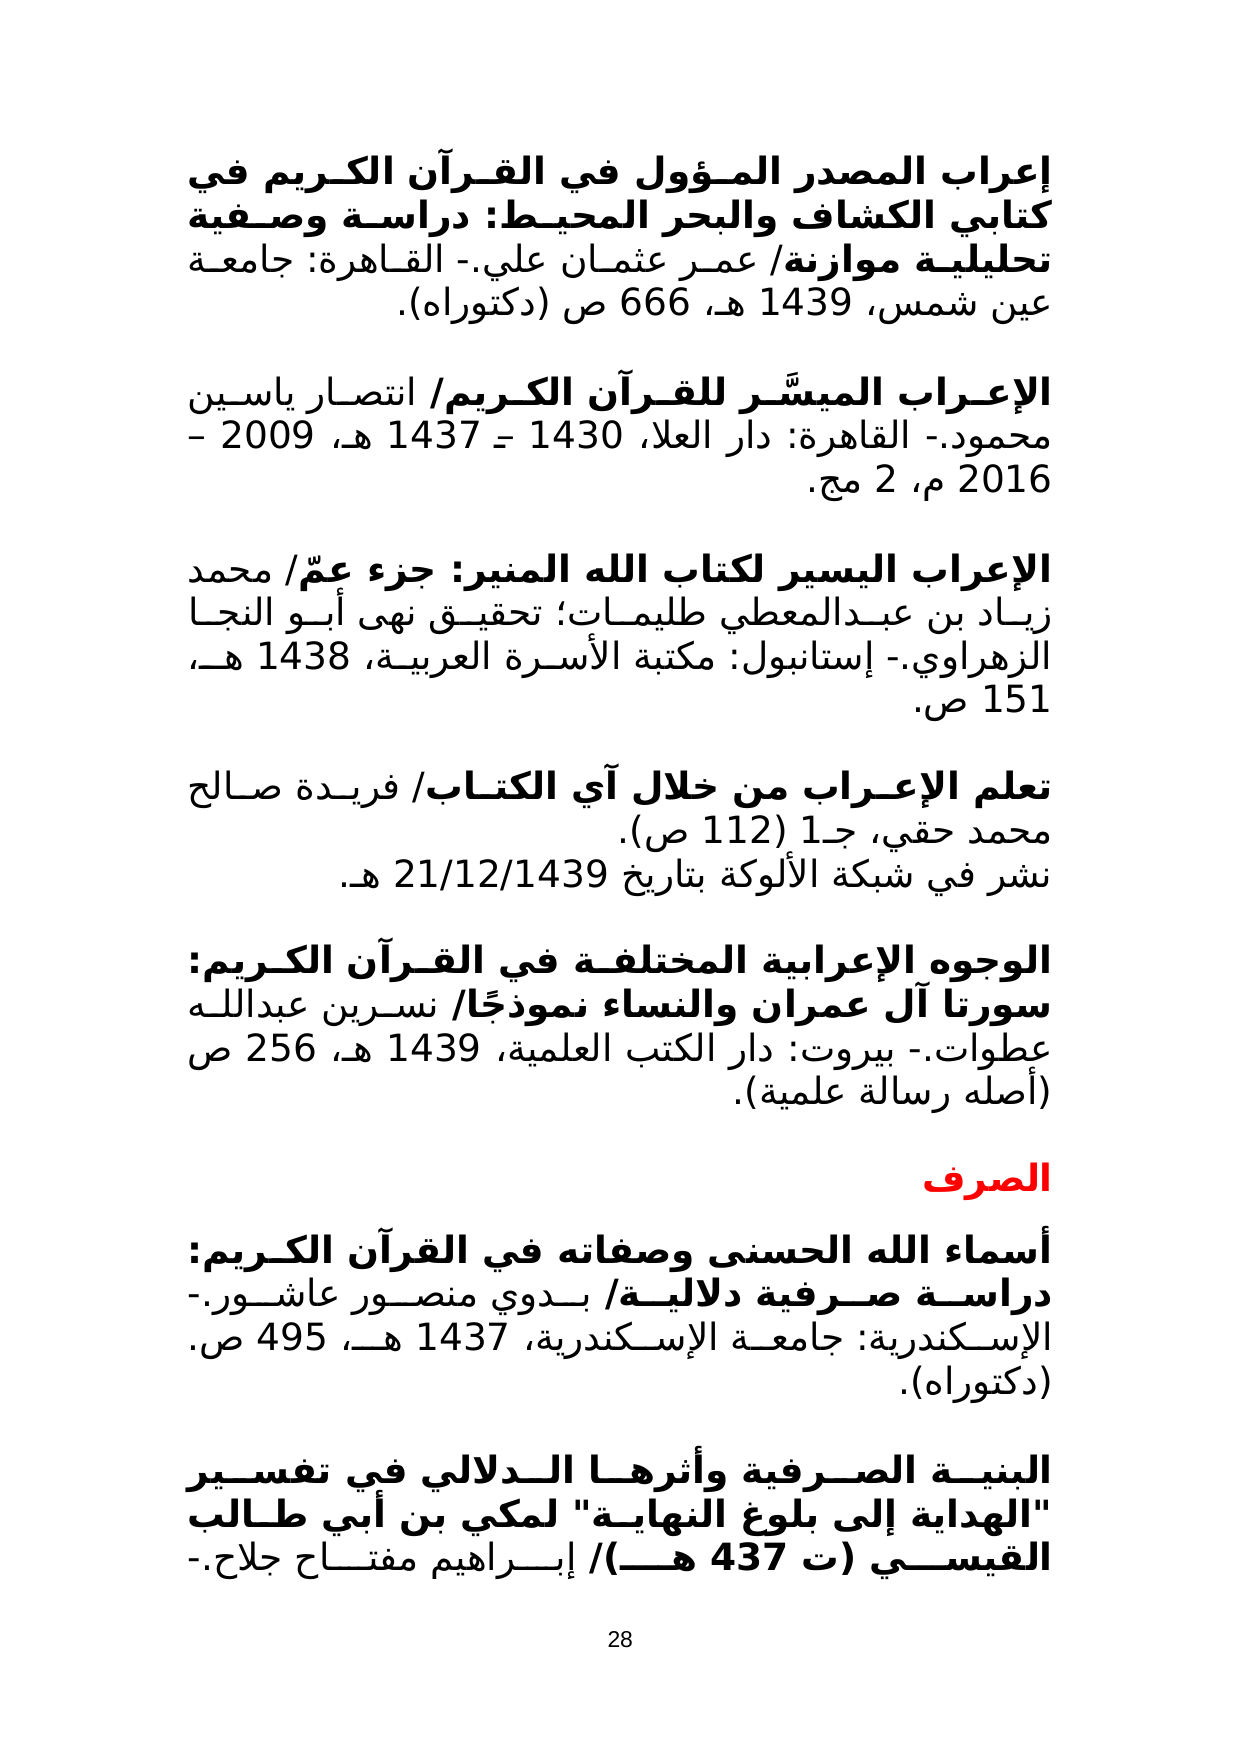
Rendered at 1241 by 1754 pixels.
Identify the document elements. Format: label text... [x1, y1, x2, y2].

text الوجوه الإعرابية المختلفة في القرآن الكريم: سورتا آل عمران والنساء نموذجًا/ نسرين عبدالله عطوات.- بيروت: دار الكتب العلمية، 1439 هـ، 256 ص (أصله رسالة علمية). [187, 939, 1053, 1113]
text أسماء الله الحسنى وصفاته في القرآن الكريم: دراسة صرفية دلالية/ بدوي منصور عاشور.- الإسكندرية: جامعة الإسكندرية، 1437 هـ، 495 ص. (دكتوراه). [187, 1228, 1053, 1403]
text إعراب المصدر المؤول في القرآن الكريم في كتابي الكشاف والبحر المحيط: دراسة وصفية تحليلية موازنة/ عمر عثمان علي.- القاهرة: جامعة عين شمس، 1439 هـ، 666 ص (دكتوراه). [187, 150, 1053, 324]
text نشر في شبكة الألوكة بتاريخ 21/12/1439 هـ. [187, 852, 1053, 896]
text الإعراب اليسير لكتاب الله المنير: جزء عمّ/ محمد زياد بن عبدالمعطي طليمات؛ تحقيق نهى أبو النجا الزهراوي.- إستانبول: مكتبة الأسرة العربية، 1438 هـ، 151 ص. [187, 547, 1053, 722]
text الصرف [187, 1157, 1053, 1200]
text تعلم الإعراب من خلال آي الكتاب/ فريدة صالح محمد حقي، جـ1 (112 ص). [187, 765, 1053, 852]
text الإعراب الميسَّر للقرآن الكريم/ انتصار ياسين محمود.- القاهرة: دار العلا، 1430 – 1437 هـ، 2009 – 2016 م، 2 مج. [187, 370, 1053, 501]
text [187, 1449, 1053, 1580]
